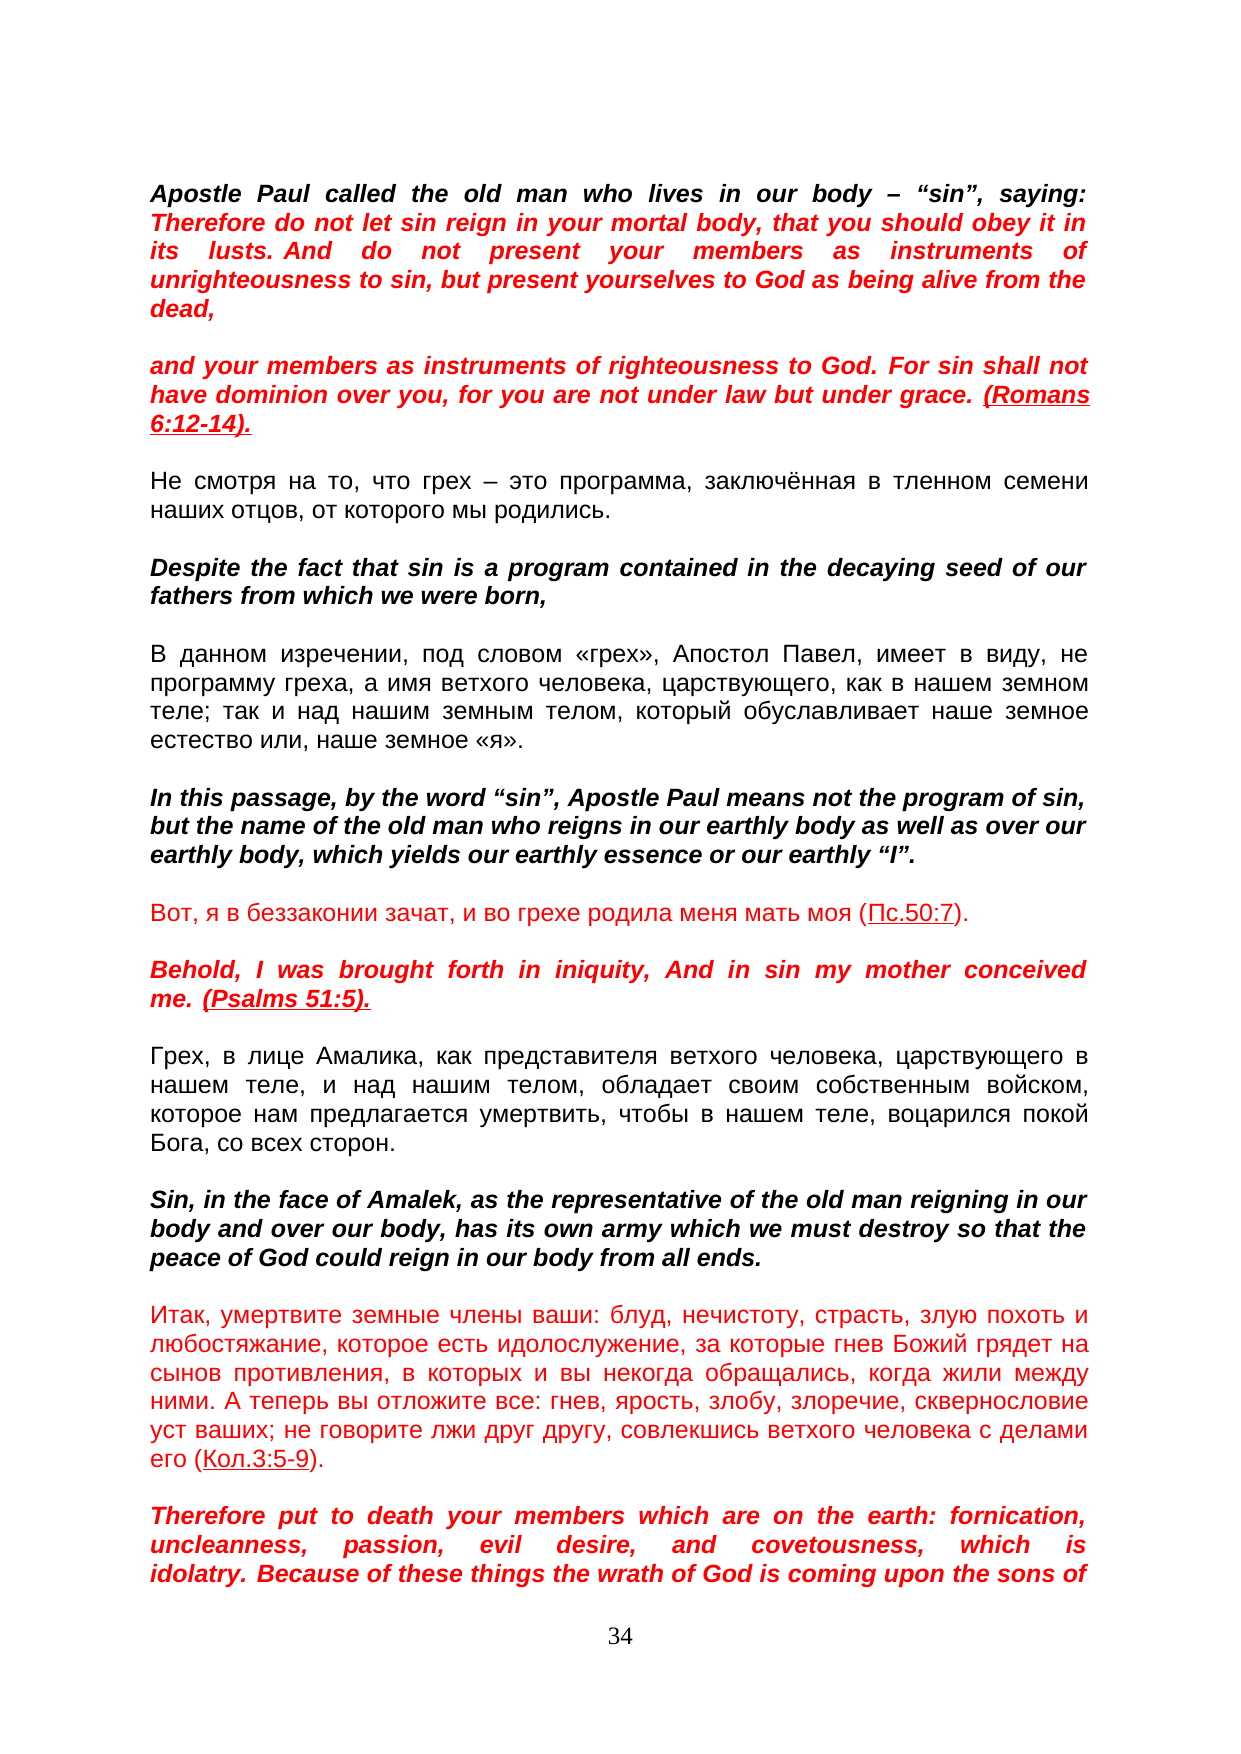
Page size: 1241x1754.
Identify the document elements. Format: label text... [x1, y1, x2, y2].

text Behold, I was brought forth in iniquity, And in sin my mother conceived me. (Psalms 51:5). [150, 955, 1090, 1012]
text Итак, умертвите земные члены ваши: блуд, нечистоту, страсть, злую похоть и любостяжание, которое есть идолослужение, за которые гнев Божий грядет на сынов противления, в которых и вы некогда обращались, когда жили между ними. А теперь вы отложите все: гнев, ярость, злобу, злоречие, сквернословие уст ваших; не говорите лжи друг другу, совлекшись ветхого человека с делами его (Кол.3:5-9). [150, 1300, 1090, 1472]
text Sin, in the face of Amalek, as the representative of the old man reigning in our body and over our body, has its own army which we must destroy so that the peace of God could reign in our body from all ends. [150, 1185, 1090, 1271]
text Despite the fact that sin is a program contained in the decaying seed of our fathers from which we were born, [150, 552, 1090, 610]
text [150, 1501, 1090, 1587]
text В данном изречении, под словом «грех», Апостол Павел, имеет в виду, не программу греха, а имя ветхого человека, царствующего, как в нашем земном теле; так и над нашим земным телом, который обуславливает наше земное естество или, наше земное «я». [150, 639, 1090, 754]
text and your members as instruments of righteousness to God. For sin shall not have dominion over you, for you are not under law but under grace. (Romans 6:12-14). [150, 351, 1090, 437]
text Вот, я в беззаконии зачат, и во грехе родила меня мать моя (Пс.50:7). [150, 897, 1090, 926]
text In this passage, by the word “sin”, Apostle Paul means not the program of sin, but the name of the old man who reigns in our earthly body as well as over our earthly body, which yields our earthly essence or our earthly “I”. [150, 782, 1090, 869]
text Не смотря на то, что грех – это программа, заключённая в тленном семени наших отцов, от которого мы родились. [150, 466, 1090, 524]
text Apostle Paul called the old man who lives in our body – “sin”, saying: Therefore do not let sin reign in your mortal body, that you should obey it in its lusts. And do not present your members as instruments of unrighteousness to sin, but present yourselves to God as being alive from the dead, [150, 179, 1090, 322]
text Грех, в лице Амалика, как представителя ветхого человека, царствующего в нашем теле, и над нашим телом, обладает своим собственным войском, которое нам предлагается умертвить, чтобы в нашем теле, воцарился покой Бога, со всех сторон. [150, 1041, 1090, 1156]
